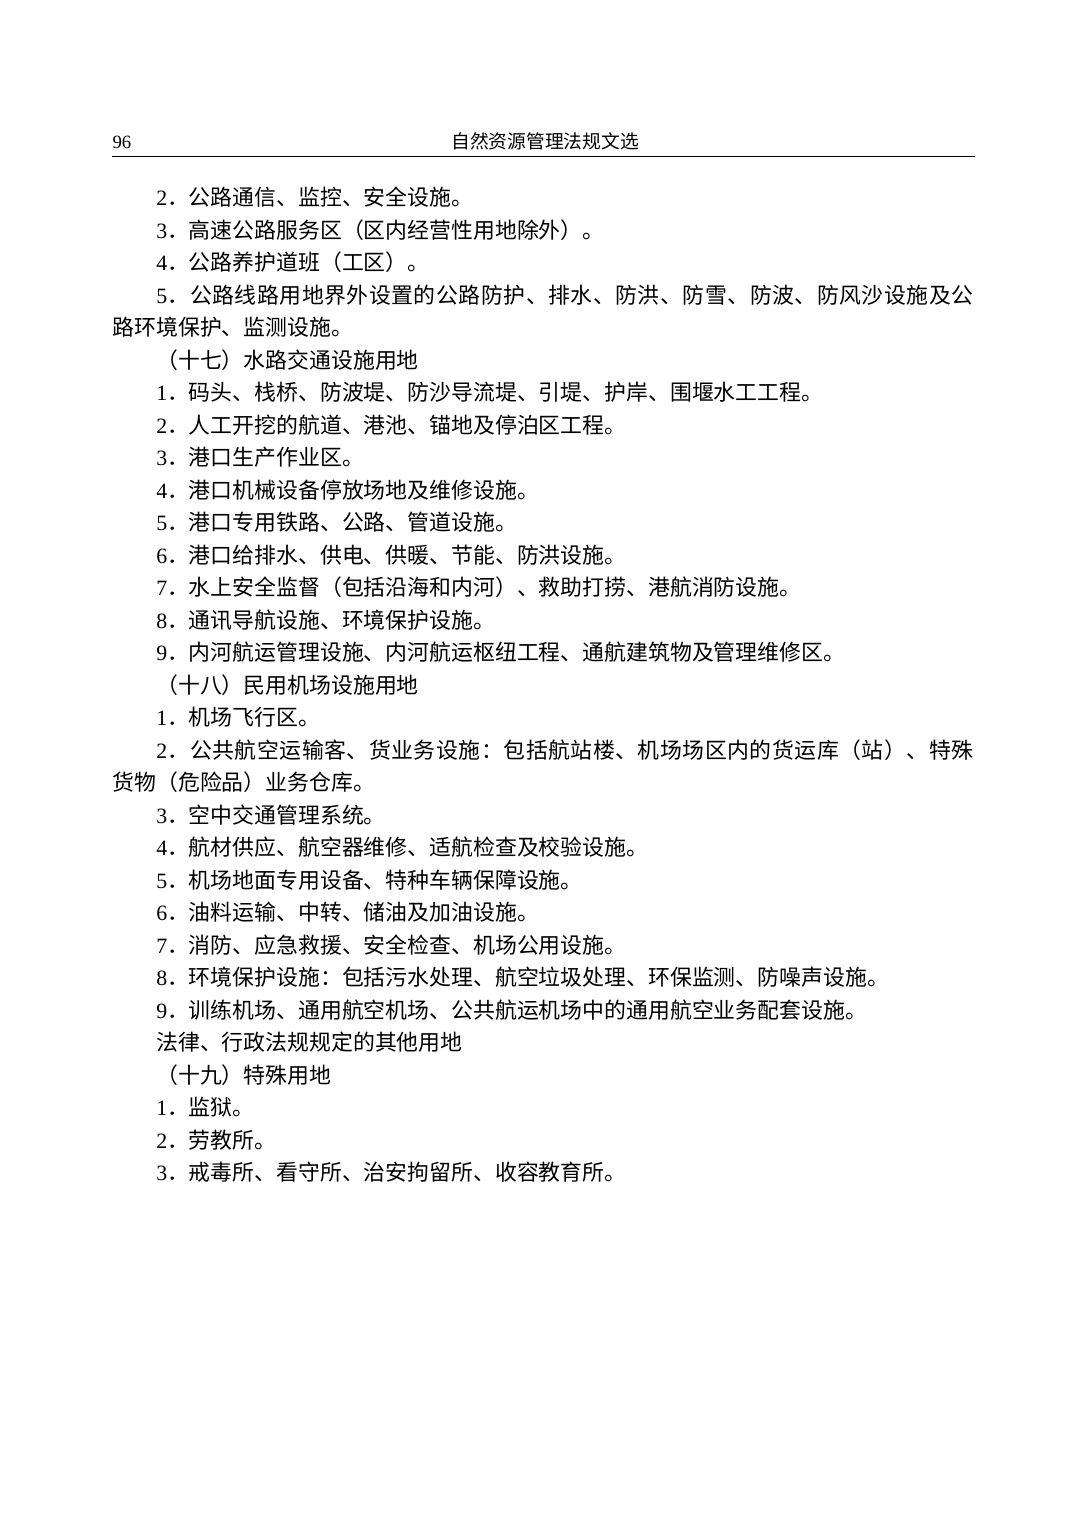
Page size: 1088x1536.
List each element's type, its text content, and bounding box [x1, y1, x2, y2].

text 1．机场飞行区。 [112, 700, 975, 732]
text 3．港口生产作业区。 [112, 440, 975, 472]
text 6．油料运输、中转、储油及加油设施。 [112, 895, 975, 927]
text 2．人工开挖的航道、港池、锚地及停泊区工程。 [112, 407, 975, 440]
text （十九）特殊用地 [112, 1057, 975, 1090]
text 5．公路线路用地界外设置的公路防护、排水、防洪、防雪、防波、防风沙设施及公路环境保护、监测设施。 [112, 277, 975, 342]
text 9．训练机场、通用航空机场、公共航运机场中的通用航空业务配套设施。 [112, 992, 975, 1025]
text 4．港口机械设备停放场地及维修设施。 [112, 472, 975, 505]
text 5．港口专用铁路、公路、管道设施。 [112, 505, 975, 537]
text 1．码头、栈桥、防波堤、防沙导流堤、引堤、护岸、围堰水工工程。 [112, 375, 975, 407]
text 3．高速公路服务区（区内经营性用地除外）。 [112, 212, 975, 245]
text 8．通讯导航设施、环境保护设施。 [112, 602, 975, 635]
text 4．公路养护道班（工区）。 [112, 245, 975, 277]
text 8．环境保护设施：包括污水处理、航空垃圾处理、环保监测、防噪声设施。 [112, 960, 975, 992]
text 4．航材供应、航空器维修、适航检查及校验设施。 [112, 830, 975, 862]
text 2．公路通信、监控、安全设施。 [112, 180, 975, 212]
text 1．监狱。 [112, 1090, 975, 1122]
text 6．港口给排水、供电、供暖、节能、防洪设施。 [112, 537, 975, 570]
text 3．空中交通管理系统。 [112, 797, 975, 830]
text 7．水上安全监督（包括沿海和内河）、救助打捞、港航消防设施。 [112, 570, 975, 602]
text （十八）民用机场设施用地 [112, 667, 975, 700]
text 7．消防、应急救援、安全检查、机场公用设施。 [112, 927, 975, 960]
text 法律、行政法规规定的其他用地 [112, 1025, 975, 1057]
text 3．戒毒所、看守所、治安拘留所、收容教育所。 [112, 1155, 975, 1187]
text （十七）水路交通设施用地 [112, 342, 975, 375]
text 5．机场地面专用设备、特种车辆保障设施。 [112, 862, 975, 895]
text 9．内河航运管理设施、内河航运枢纽工程、通航建筑物及管理维修区。 [112, 635, 975, 667]
text 2．公共航空运输客、货业务设施：包括航站楼、机场场区内的货运库（站）、特殊货物（危险品）业务仓库。 [112, 732, 975, 797]
text 2．劳教所。 [112, 1122, 975, 1155]
